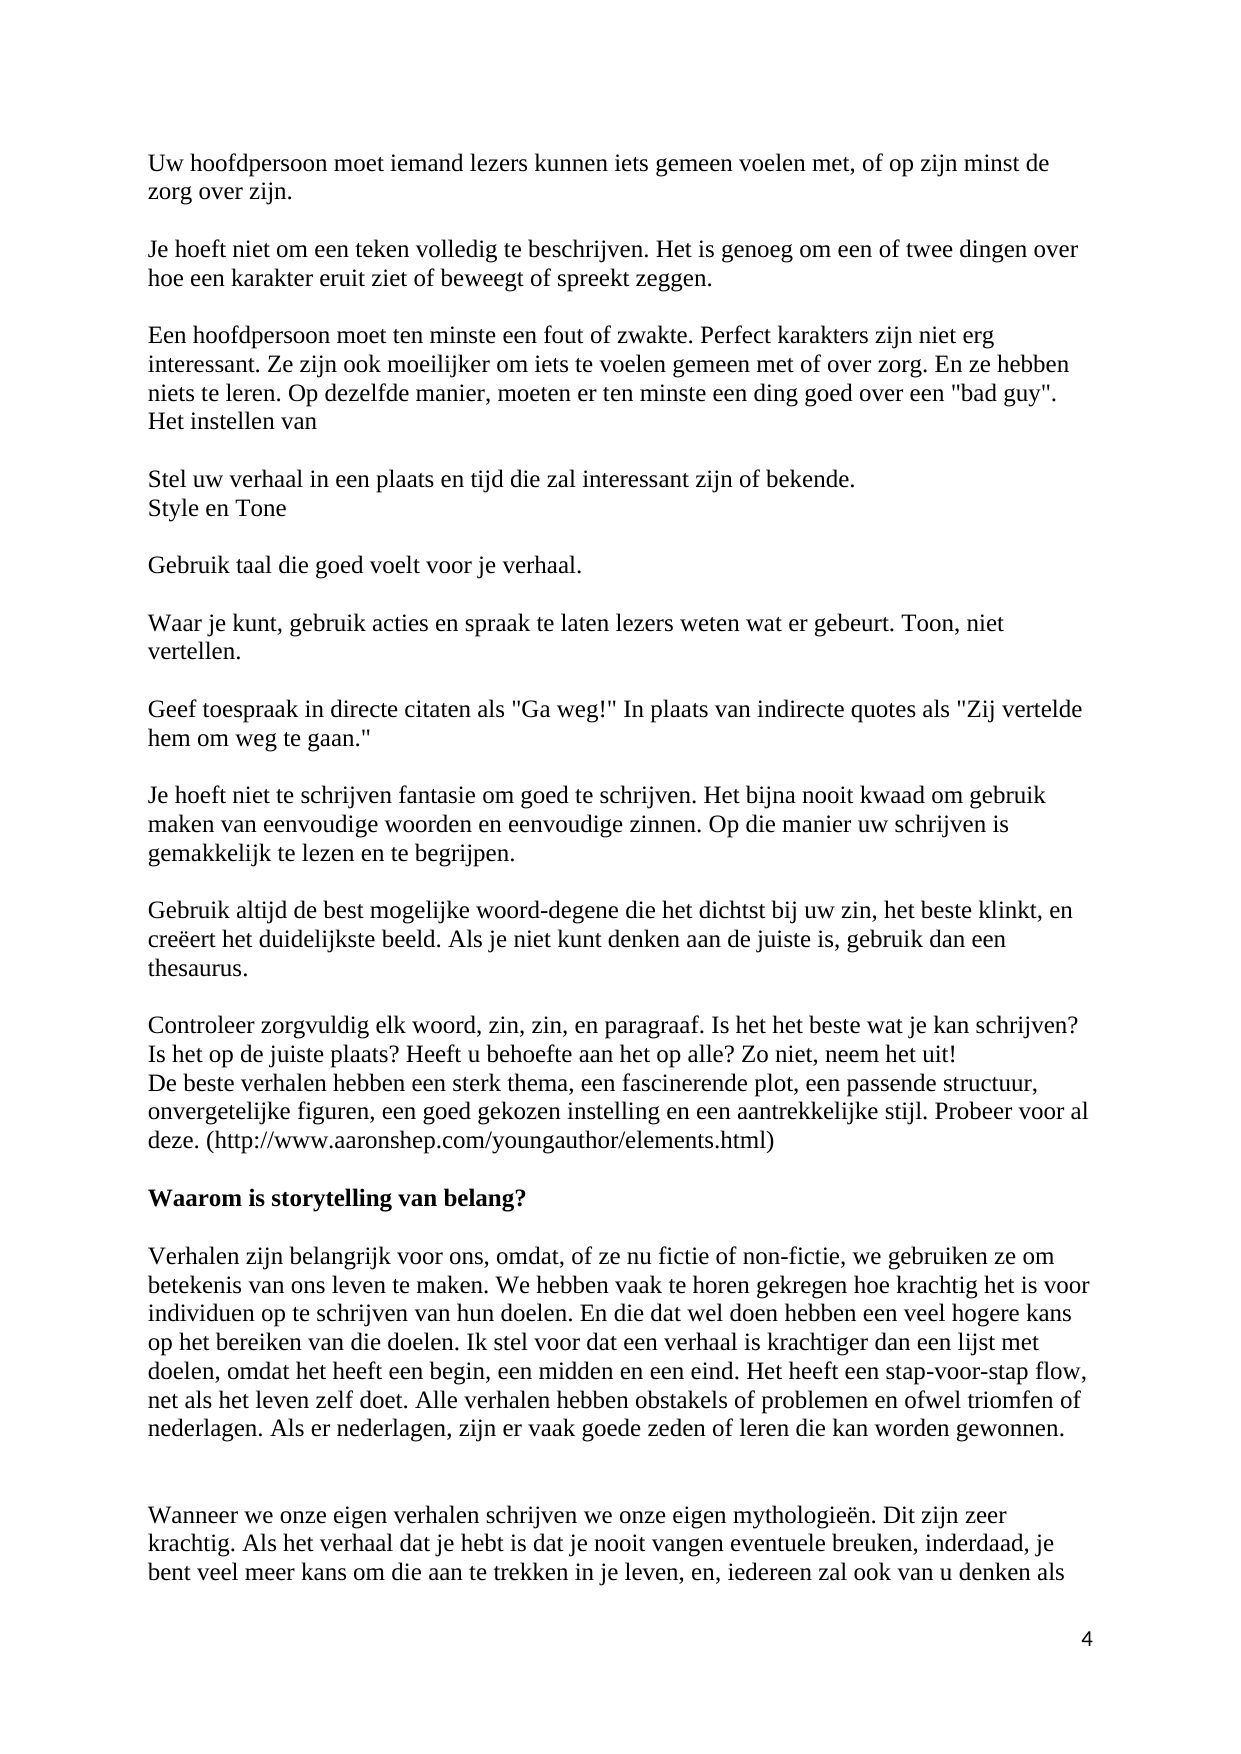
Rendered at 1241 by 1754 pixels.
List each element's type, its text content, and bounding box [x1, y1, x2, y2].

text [148, 1241, 1093, 1586]
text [148, 148, 1093, 1154]
text Waarom is storytelling van belang? [148, 1183, 1093, 1212]
